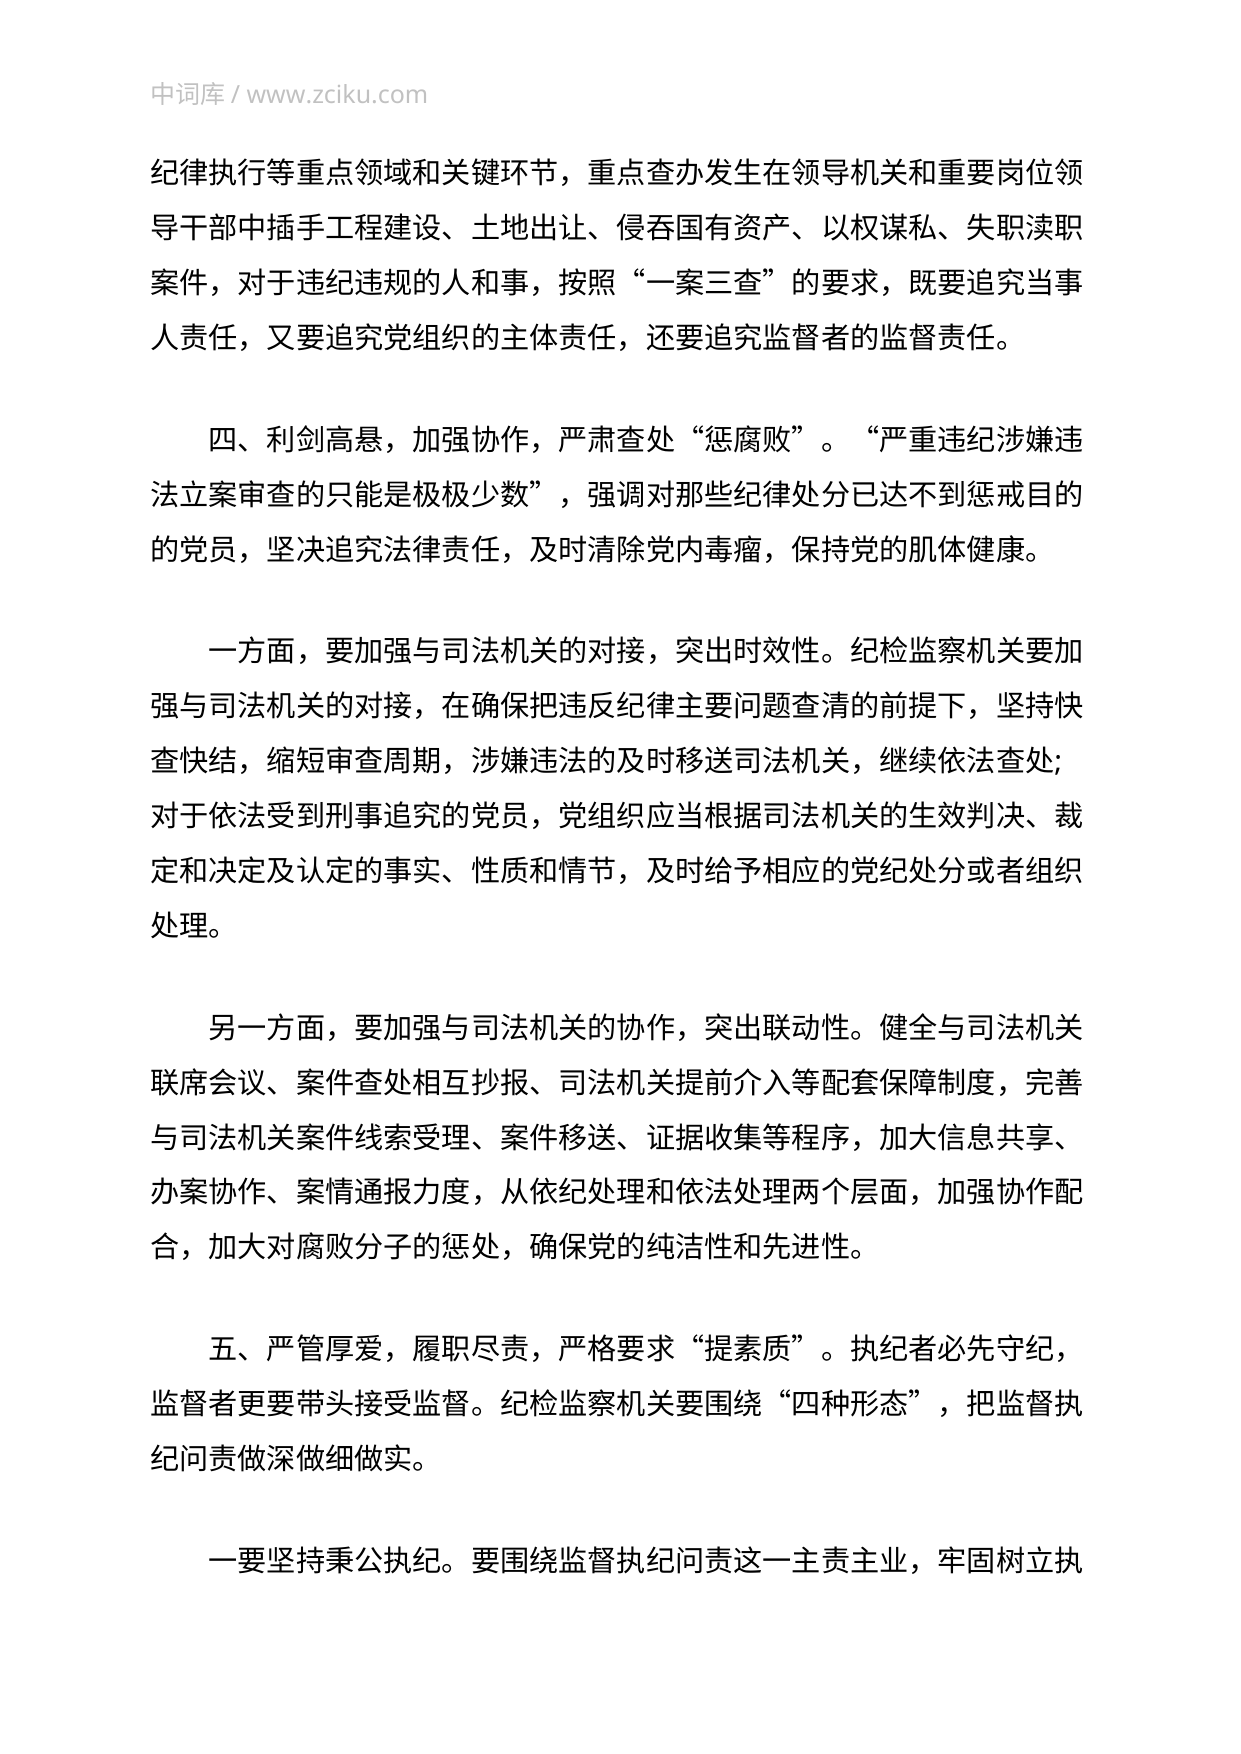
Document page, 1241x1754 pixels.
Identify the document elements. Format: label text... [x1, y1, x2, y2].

text 五、严管厚爱，履职尽责，严格要求“提素质”。执纪者必先守纪，监督者更要带头接受监督。纪检监察机关要围绕“四种形态”，把监督执纪问责做深做细做实。 [150, 1326, 1090, 1478]
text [150, 150, 1090, 357]
text 另一方面，要加强与司法机关的协作，突出联动性。健全与司法机关联席会议、案件查处相互抄报、司法机关提前介入等配套保障制度，完善与司法机关案件线索受理、案件移送、证据收集等程序，加大信息共享、办案协作、案情通报力度，从依纪处理和依法处理两个层面，加强协作配合，加大对腐败分子的惩处，确保党的纯洁性和先进性。 [150, 1004, 1090, 1266]
text 一方面，要加强与司法机关的对接，突出时效性。纪检监察机关要加强与司法机关的对接，在确保把违反纪律主要问题查清的前提下，坚持快查快结，缩短审查周期，涉嫌违法的及时移送司法机关，继续依法查处;对于依法受到刑事追究的党员，党组织应当根据司法机关的生效判决、裁定和决定及认定的事实、性质和情节，及时给予相应的党纪处分或者组织处理。 [150, 628, 1090, 945]
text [150, 1537, 1090, 1579]
text 四、利剑高悬，加强协作，严肃查处“惩腐败”。“严重违纪涉嫌违法立案审查的只能是极极少数”，强调对那些纪律处分已达不到惩戒目的的党员，坚决追究法律责任，及时清除党内毒瘤，保持党的肌体健康。 [150, 416, 1090, 568]
